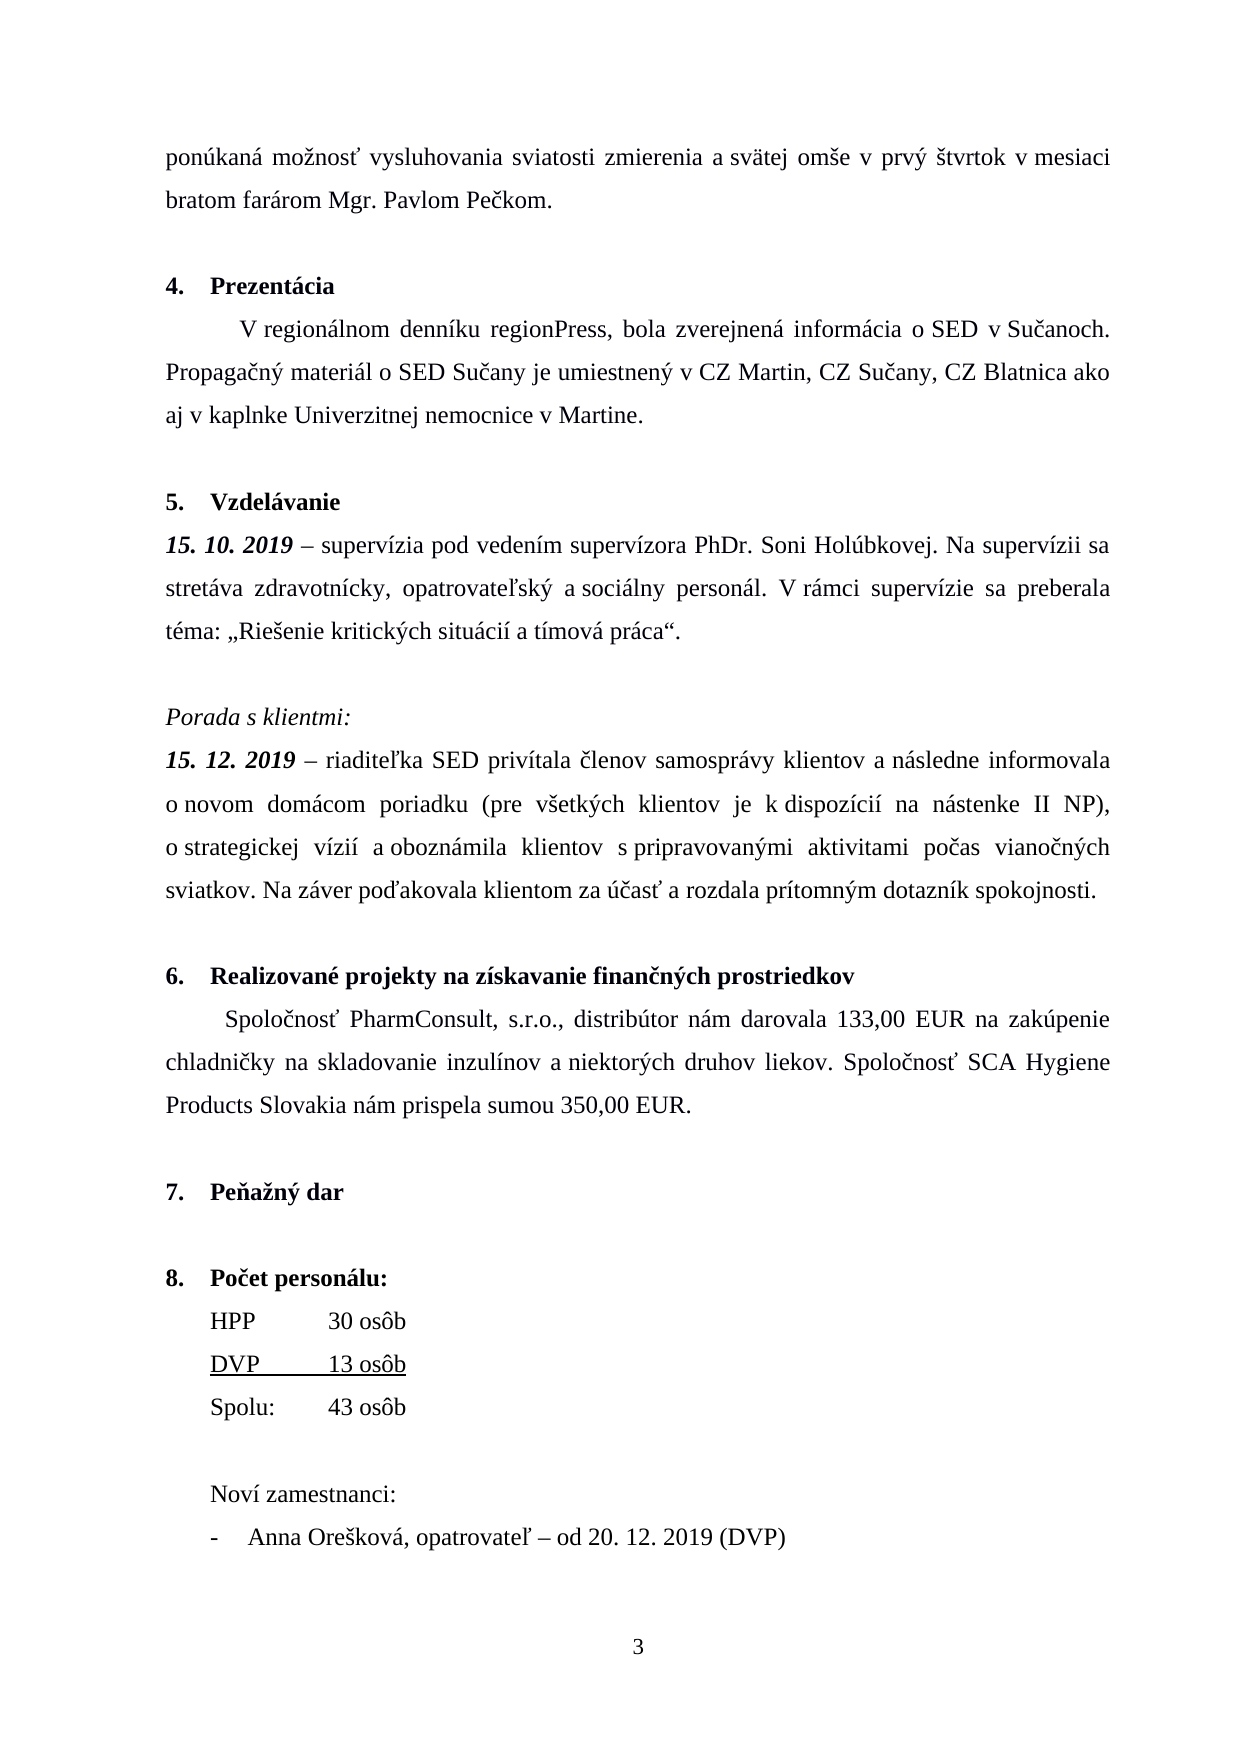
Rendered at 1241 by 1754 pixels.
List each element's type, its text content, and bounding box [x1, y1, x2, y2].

text Spoločnosť PharmConsult, s.r.o., distribútor nám darovala 133,00 EUR na zakúpenie chladničky na skladovanie inzulínov a niektorých druhov liekov. Spoločnosť SCA Hygiene Products Slovakia nám prispela sumou 350,00 EUR. [121, 1004, 1110, 1119]
text Spolu: 43 osôb [210, 1392, 1110, 1421]
text 6. Realizované projekty na získavanie finančných prostriedkov [165, 961, 1110, 990]
text DVP 13 osôb [210, 1349, 1110, 1378]
text 8. Počet personálu: [165, 1263, 1110, 1292]
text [165, 142, 1110, 214]
text Porada s klientmi: [165, 702, 1110, 731]
text 7. Peňažný dar [165, 1177, 1110, 1206]
text 15. 12. 2019 – riaditeľka SED privítala členov samosprávy klientov a následne informovala o novom domácom poriadku (pre všetkých klientov je k dispozícií na nástenke II NP), o strategickej vízií a oboznámila klientov s pripravovanými aktivitami počas vianočných sviatkov. Na záver poďakovala klientom za účasť a rozdala prítomným dotazník spokojnosti. [165, 746, 1110, 904]
text 15. 10. 2019 – supervízia pod vedením supervízora PhDr. Soni Holúbkovej. Na supervízii sa stretáva zdravotnícky, opatrovateľský a sociálny personál. V rámci supervízie sa preberala téma: „Riešenie kritických situácií a tímová práca“. [165, 530, 1110, 645]
text 5. Vzdelávanie [165, 487, 1110, 516]
text 4. Prezentácia [165, 271, 1110, 300]
text V regionálnom denníku regionPress, bola zverejnená informácia o SED v Sučanoch. Propagačný materiál o SED Sučany je umiestnený v CZ Martin, CZ Sučany, CZ Blatnica ako aj v kaplnke Univerzitnej nemocnice v Martine. [165, 314, 1110, 429]
list Anna Orešková, opatrovateľ – od 20. 12. 2019 (DVP) [210, 1522, 1110, 1551]
text HPP 30 osôb [210, 1306, 1110, 1335]
text Noví zamestnanci: [210, 1479, 1110, 1507]
